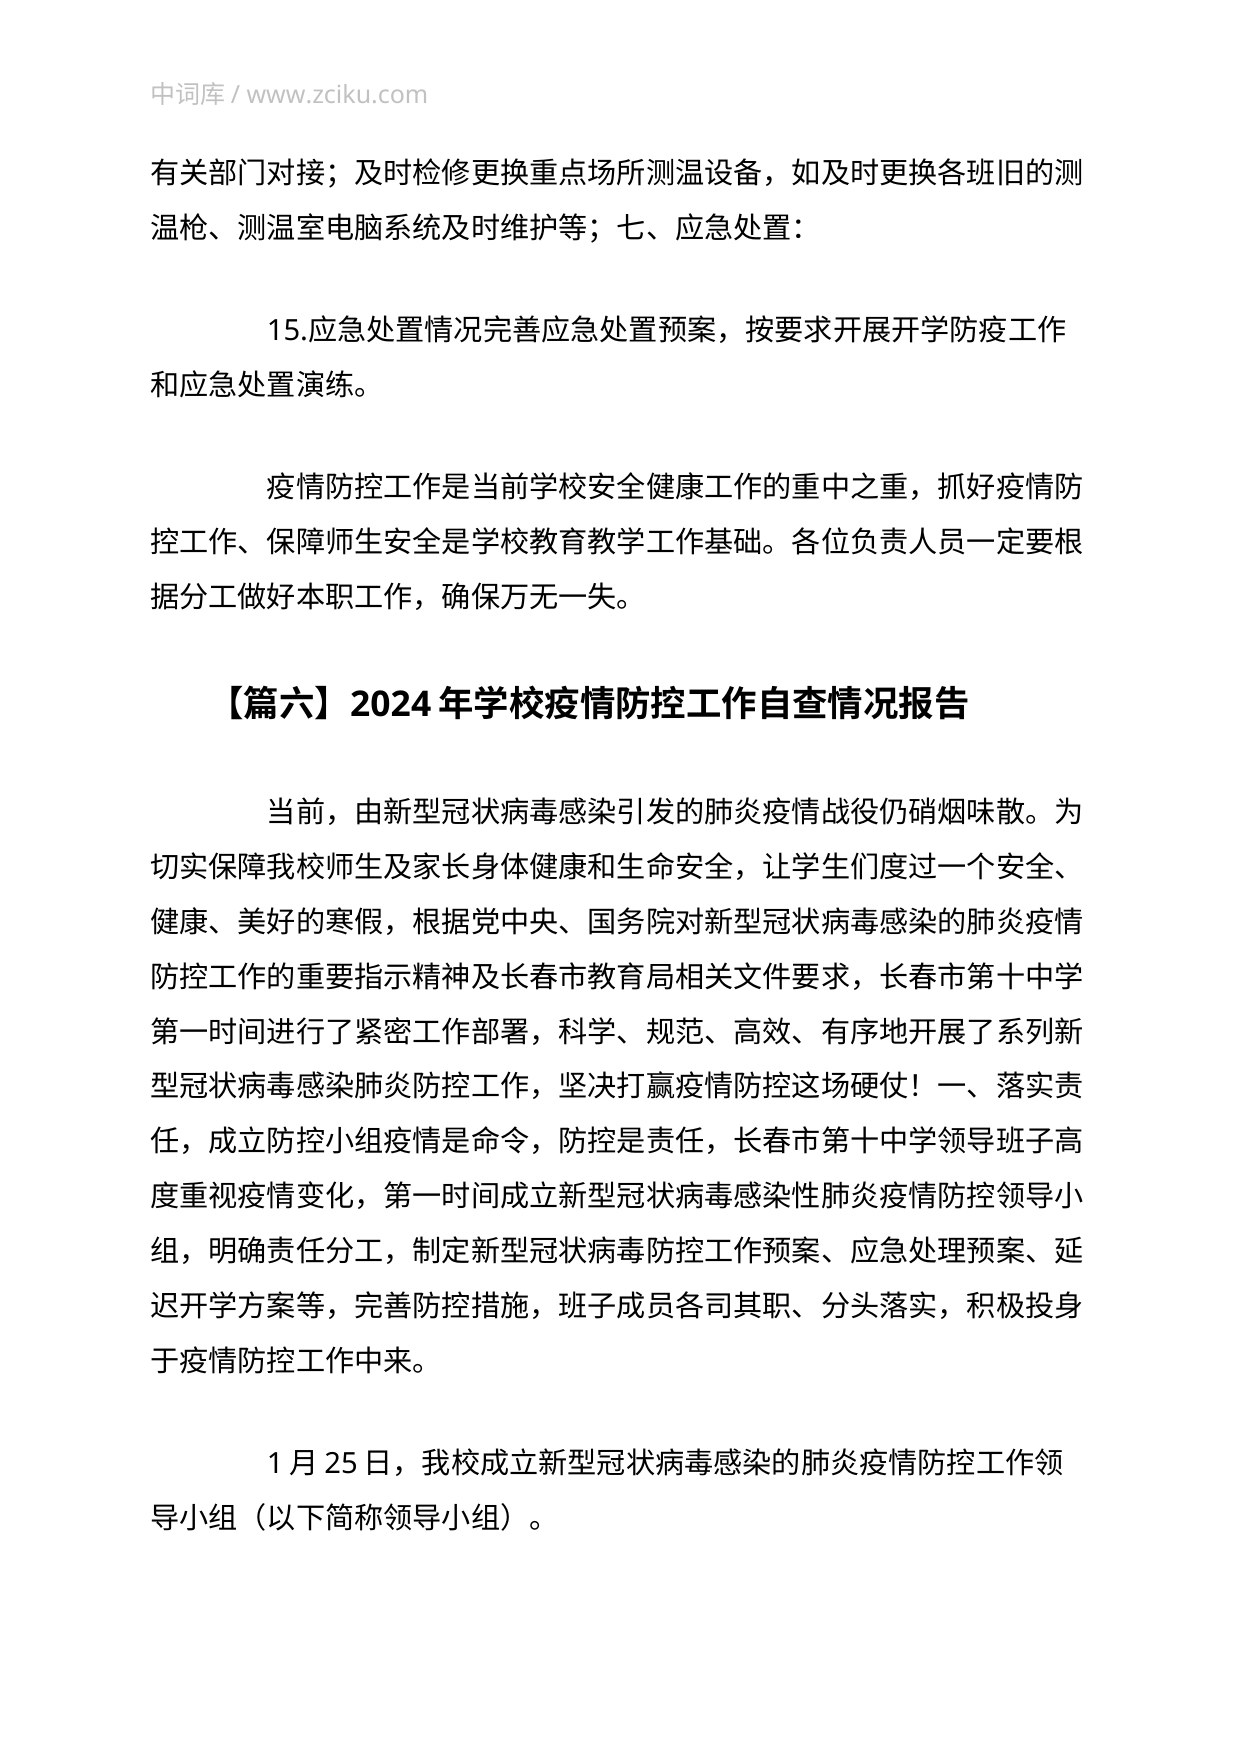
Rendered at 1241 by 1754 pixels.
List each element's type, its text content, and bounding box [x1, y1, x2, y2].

text 疫情防控工作是当前学校安全健康工作的重中之重，抓好疫情防控工作、保障师生安全是学校教育教学工作基础。各位负责人员一定要根据分工做好本职工作，确保万无一失。 [150, 463, 1090, 616]
text 当前，由新型冠状病毒感染引发的肺炎疫情战役仍硝烟味散。为切实保障我校师生及家长身体健康和生命安全，让学生们度过一个安全、健康、美好的寒假，根据党中央、国务院对新型冠状病毒感染的肺炎疫情防控工作的重要指示精神及长春市教育局相关文件要求，长春市第十中学第一时间进行了紧密工作部署，科学、规范、高效、有序地开展了系列新型冠状病毒感染肺炎防控工作，坚决打赢疫情防控这场硬仗！一、落实责任，成立防控小组疫情是命令，防控是责任，长春市第十中学领导班子高度重视疫情变化，第一时间成立新型冠状病毒感染性肺炎疫情防控领导小组，明确责任分工，制定新型冠状病毒防控工作预案、应急处理预案、延迟开学方案等，完善防控措施，班子成员各司其职、分头落实，积极投身于疫情防控工作中来。 [150, 788, 1090, 1380]
text 1月25日，我校成立新型冠状病毒感染的肺炎疫情防控工作领导小组（以下简称领导小组）。 [150, 1439, 1090, 1537]
text 15.应急处置情况完善应急处置预案，按要求开展开学防疫工作和应急处置演练。 [150, 307, 1090, 404]
text 【篇六】2024年学校疫情防控工作自查情况报告 [150, 675, 1090, 726]
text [150, 150, 1090, 247]
